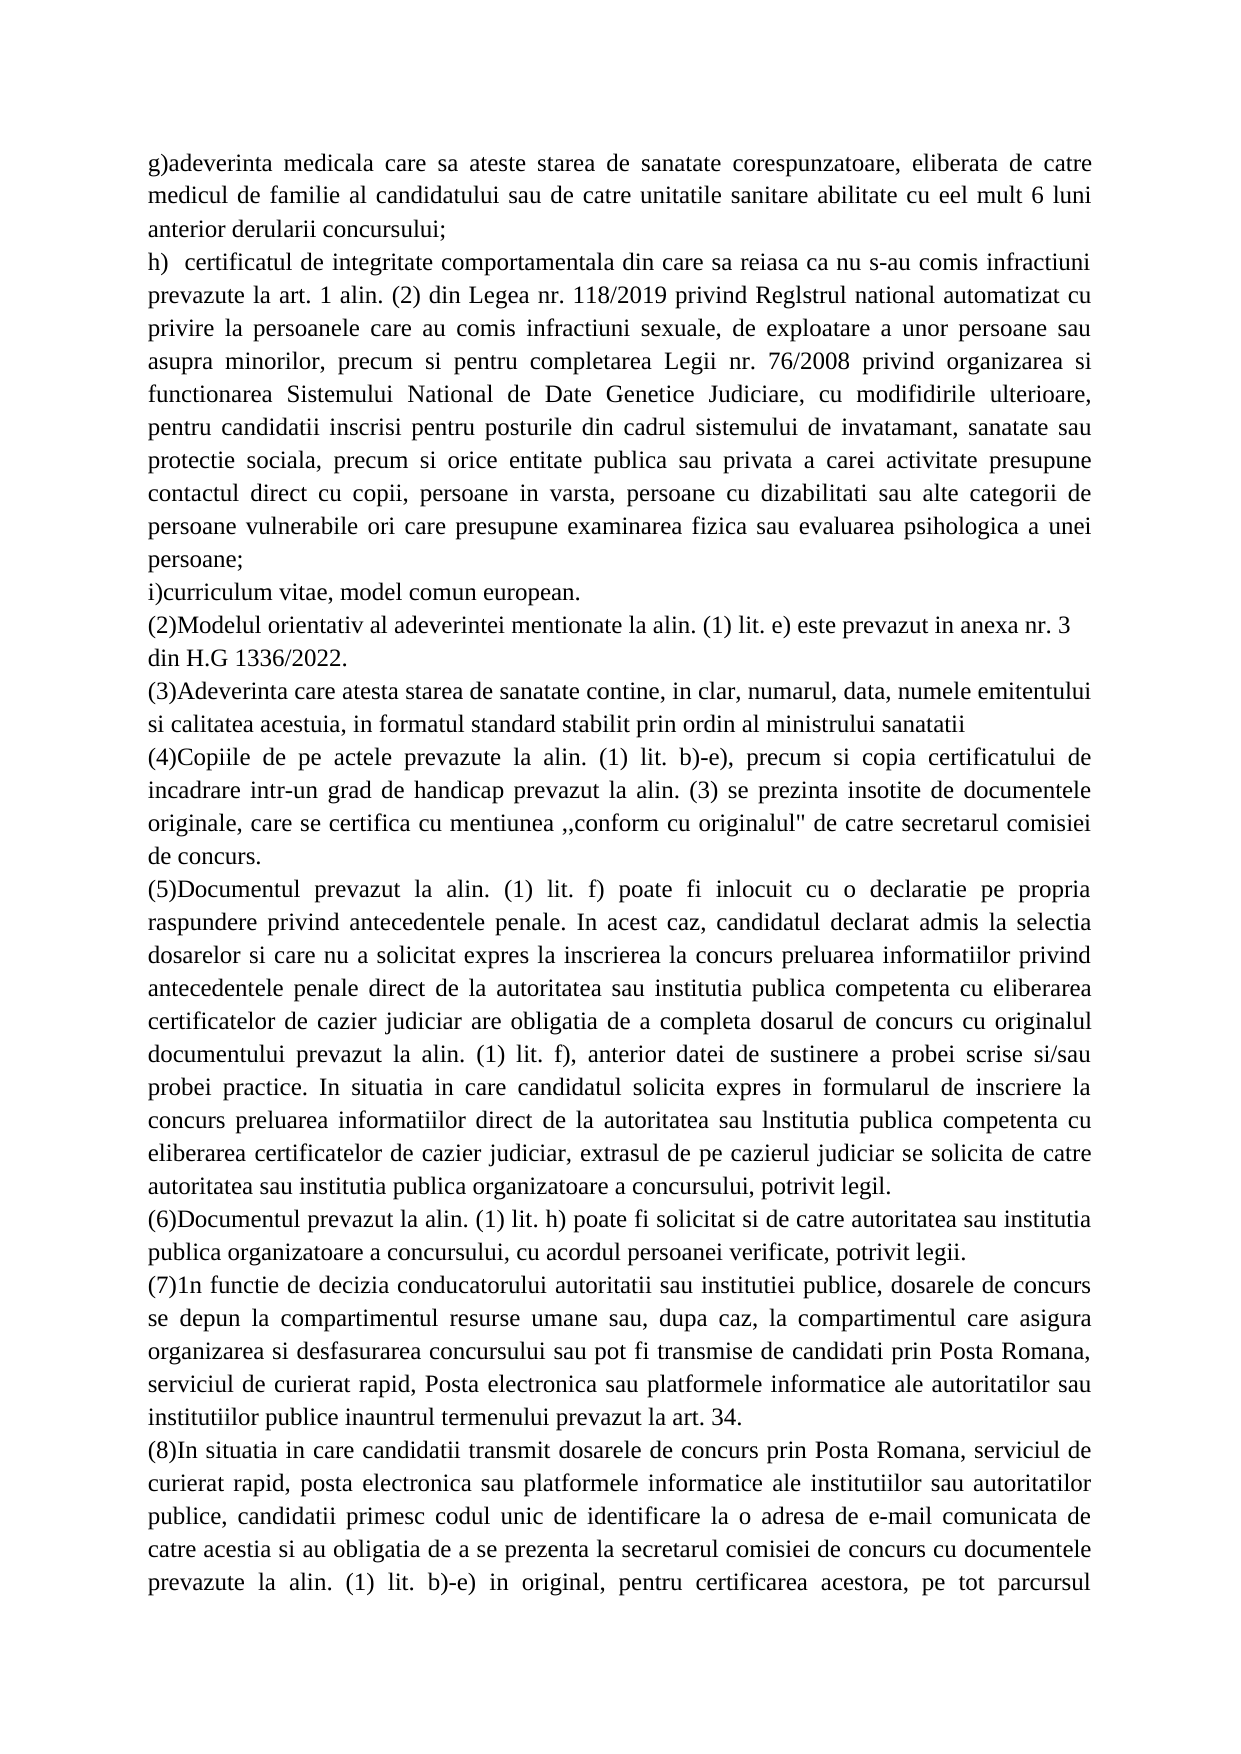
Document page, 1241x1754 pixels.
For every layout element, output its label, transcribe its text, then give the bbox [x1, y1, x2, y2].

text (4)Copiile de pe actele prevazute la alin. (1) lit. b)-e), precum si copia certificatului de incadrare intr-un grad de handicap prevazut la alin. (3) se prezinta insotite de documentele originale, care se certifica cu mentiunea ,,conform cu originalul" de catre secretarul comisiei de concurs. [148, 742, 1093, 870]
text g)adeverinta medicala care sa ateste starea de sanatate corespunzatoare, eliberata de catre medicul de familie al candidatului sau de catre unitatile sanitare abilitate cu eel mult 6 luni anterior derularii concursului; [148, 148, 1093, 242]
text (5)Documentul prevazut la alin. (1) lit. f) poate fi inlocuit cu o declaratie pe propria raspundere privind antecedentele penale. In acest caz, candidatul declarat admis la selectia dosarelor si care nu a solicitat expres la inscrierea la concurs preluarea informatiilor privind antecedentele penale direct de la autoritatea sau institutia publica competenta cu eliberarea certificatelor de cazier judiciar are obligatia de a completa dosarul de concurs cu originalul documentului prevazut la alin. (1) lit. f), anterior datei de sustinere a probei scrise si/sau probei practice. In situatia in care candidatul solicita expres in formularul de inscriere la concurs preluarea informatiilor direct de la autoritatea sau lnstitutia publica competenta cu eliberarea certificatelor de cazier judiciar, extrasul de pe cazierul judiciar se solicita de catre autoritatea sau institutia publica organizatoare a concursului, potrivit legil. [148, 874, 1093, 1200]
text i)curriculum vitae, model comun european. [148, 577, 1093, 606]
text (3)Adeverinta care atesta starea de sanatate contine, in clar, numarul, data, numele emitentului si calitatea acestuia, in formatul standard stabilit prin ordin al ministrului sanatatii [148, 676, 1093, 738]
text (6)Documentul prevazut la alin. (1) lit. h) poate fi solicitat si de catre autoritatea sau institutia publica organizatoare a concursului, cu acordul persoanei verificate, potrivit legii. [148, 1204, 1093, 1266]
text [148, 1435, 1093, 1596]
text (7)1n functie de decizia conducatorului autoritatii sau institutiei publice, dosarele de concurs se depun la compartimentul resurse umane sau, dupa caz, la compartimentul care asigura organizarea si desfasurarea concursului sau pot fi transmise de candidati prin Posta Romana, serviciul de curierat rapid, Posta electronica sau platformele informatice ale autoritatilor sau institutiilor publice inauntrul termenului prevazut la art. 34. [148, 1270, 1093, 1431]
text (2)Modelul orientativ al adeverintei mentionate la alin. (1) lit. e) este prevazut in anexa nr. 3 din H.G 1336/2022. [148, 610, 1093, 672]
text h) certificatul de integritate comportamentala din care sa reiasa ca nu s-au comis infractiuni prevazute la art. 1 alin. (2) din Legea nr. 118/2019 privind Reglstrul national automatizat cu privire la persoanele care au comis infractiuni sexuale, de exploatare a unor persoane sau asupra minorilor, precum si pentru completarea Legii nr. 76/2008 privind organizarea si functionarea Sistemului National de Date Genetice Judiciare, cu modifidirile ulterioare, pentru candidatii inscrisi pentru posturile din cadrul sistemului de invatamant, sanatate sau protectie sociala, precum si orice entitate publica sau privata a carei activitate presupune contactul direct cu copii, persoane in varsta, persoane cu dizabilitati sau alte categorii de persoane vulnerabile ori care presupune examinarea fizica sau evaluarea psihologica a unei persoane; [148, 247, 1093, 573]
